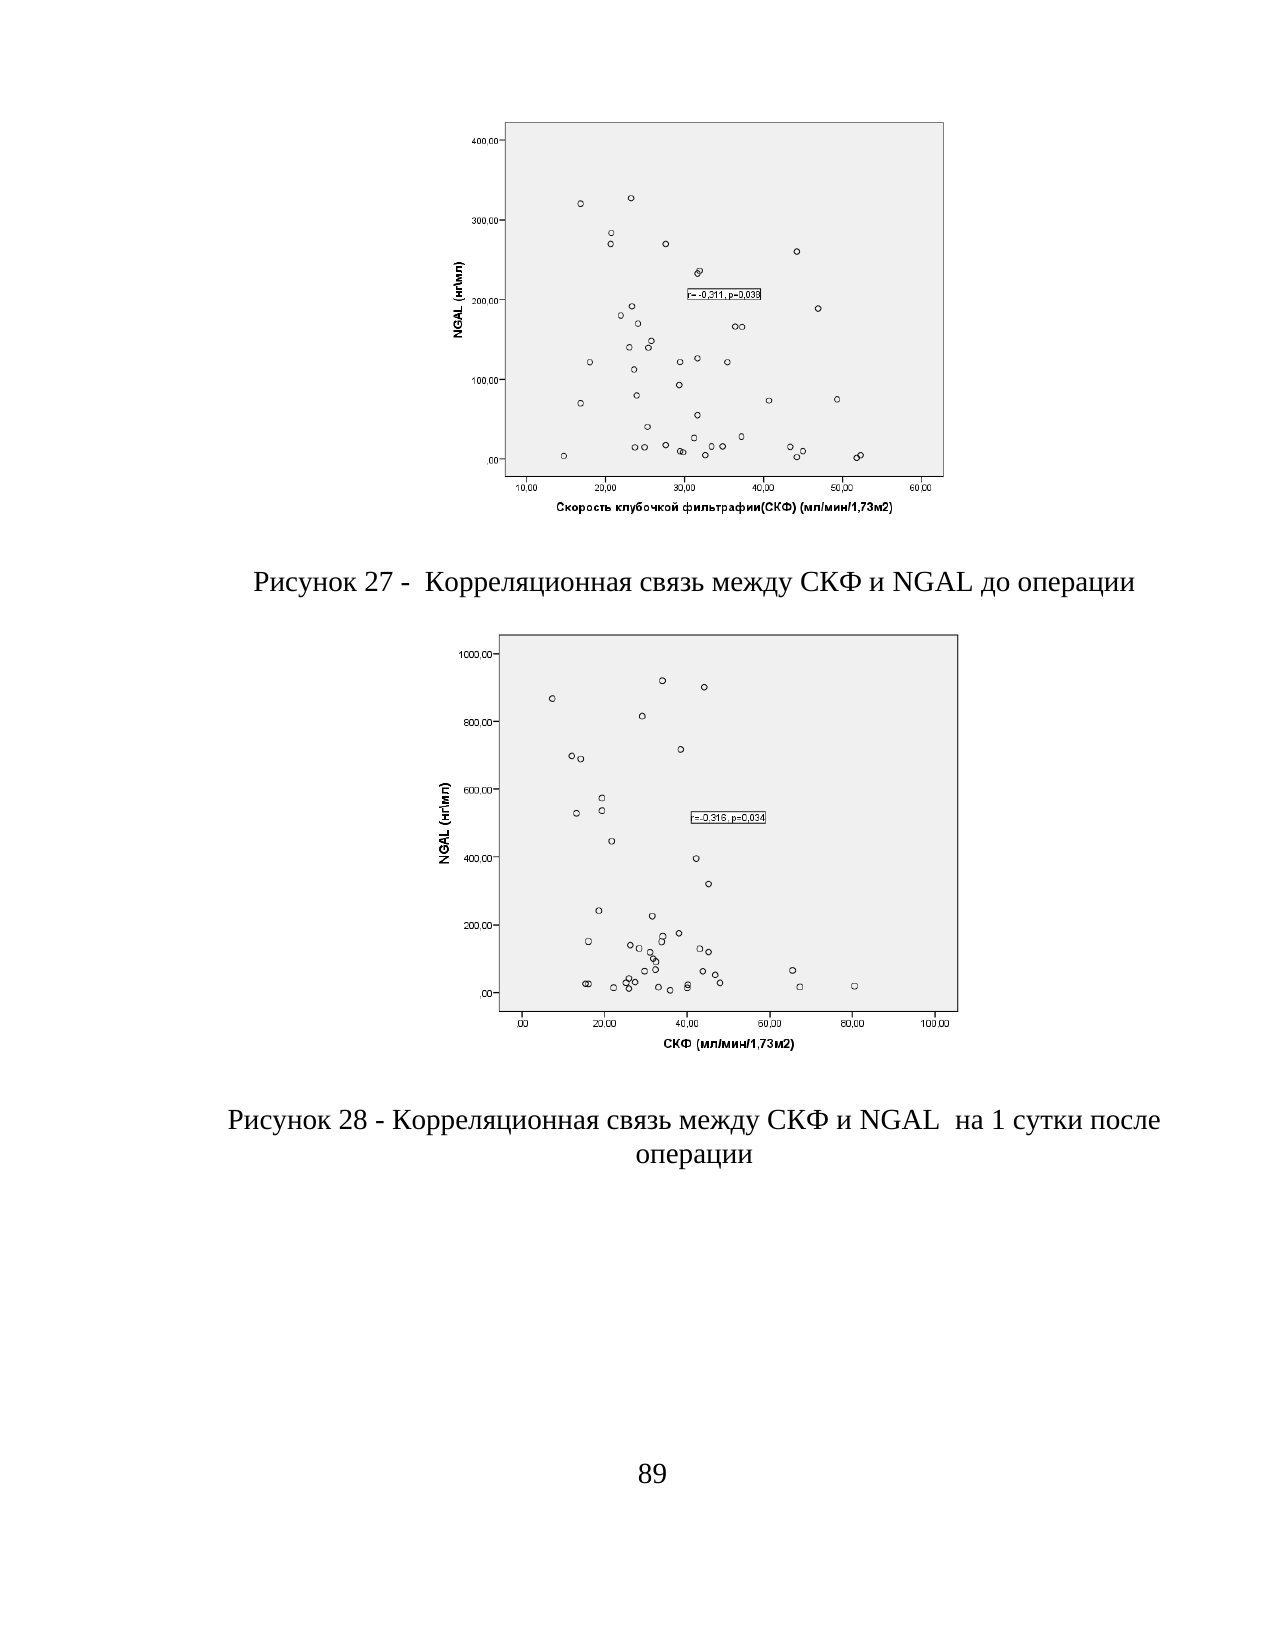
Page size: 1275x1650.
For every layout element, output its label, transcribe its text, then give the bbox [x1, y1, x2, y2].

text Рисунок 28 - Корреляционная связь между СКФ и NGAL на 1 сутки после операции [177, 1102, 1211, 1169]
picture [425, 631, 963, 1084]
picture [440, 118, 948, 545]
text Рисунок 27 - Корреляционная связь между СКФ и NGAL до операции [177, 564, 1211, 597]
